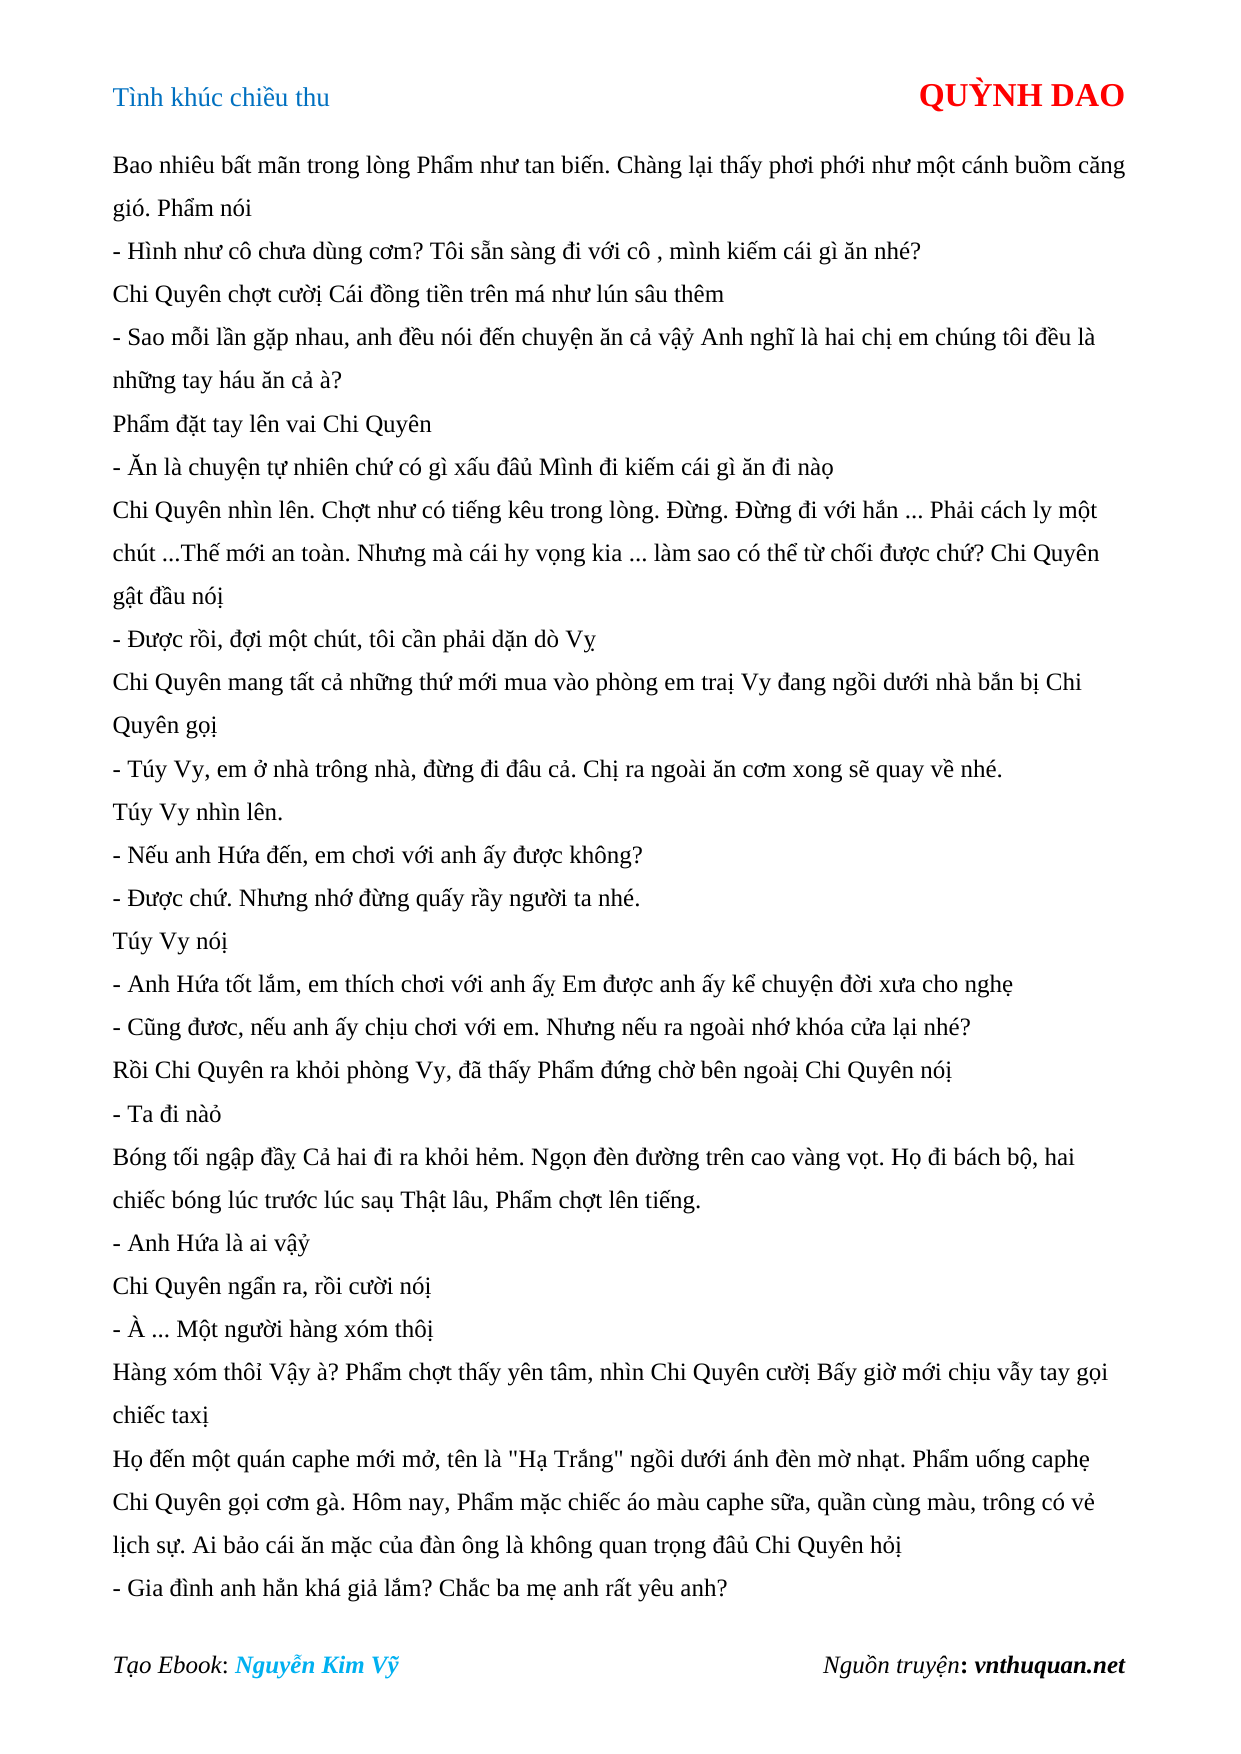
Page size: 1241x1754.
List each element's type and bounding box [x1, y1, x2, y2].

text [112, 150, 1128, 1602]
